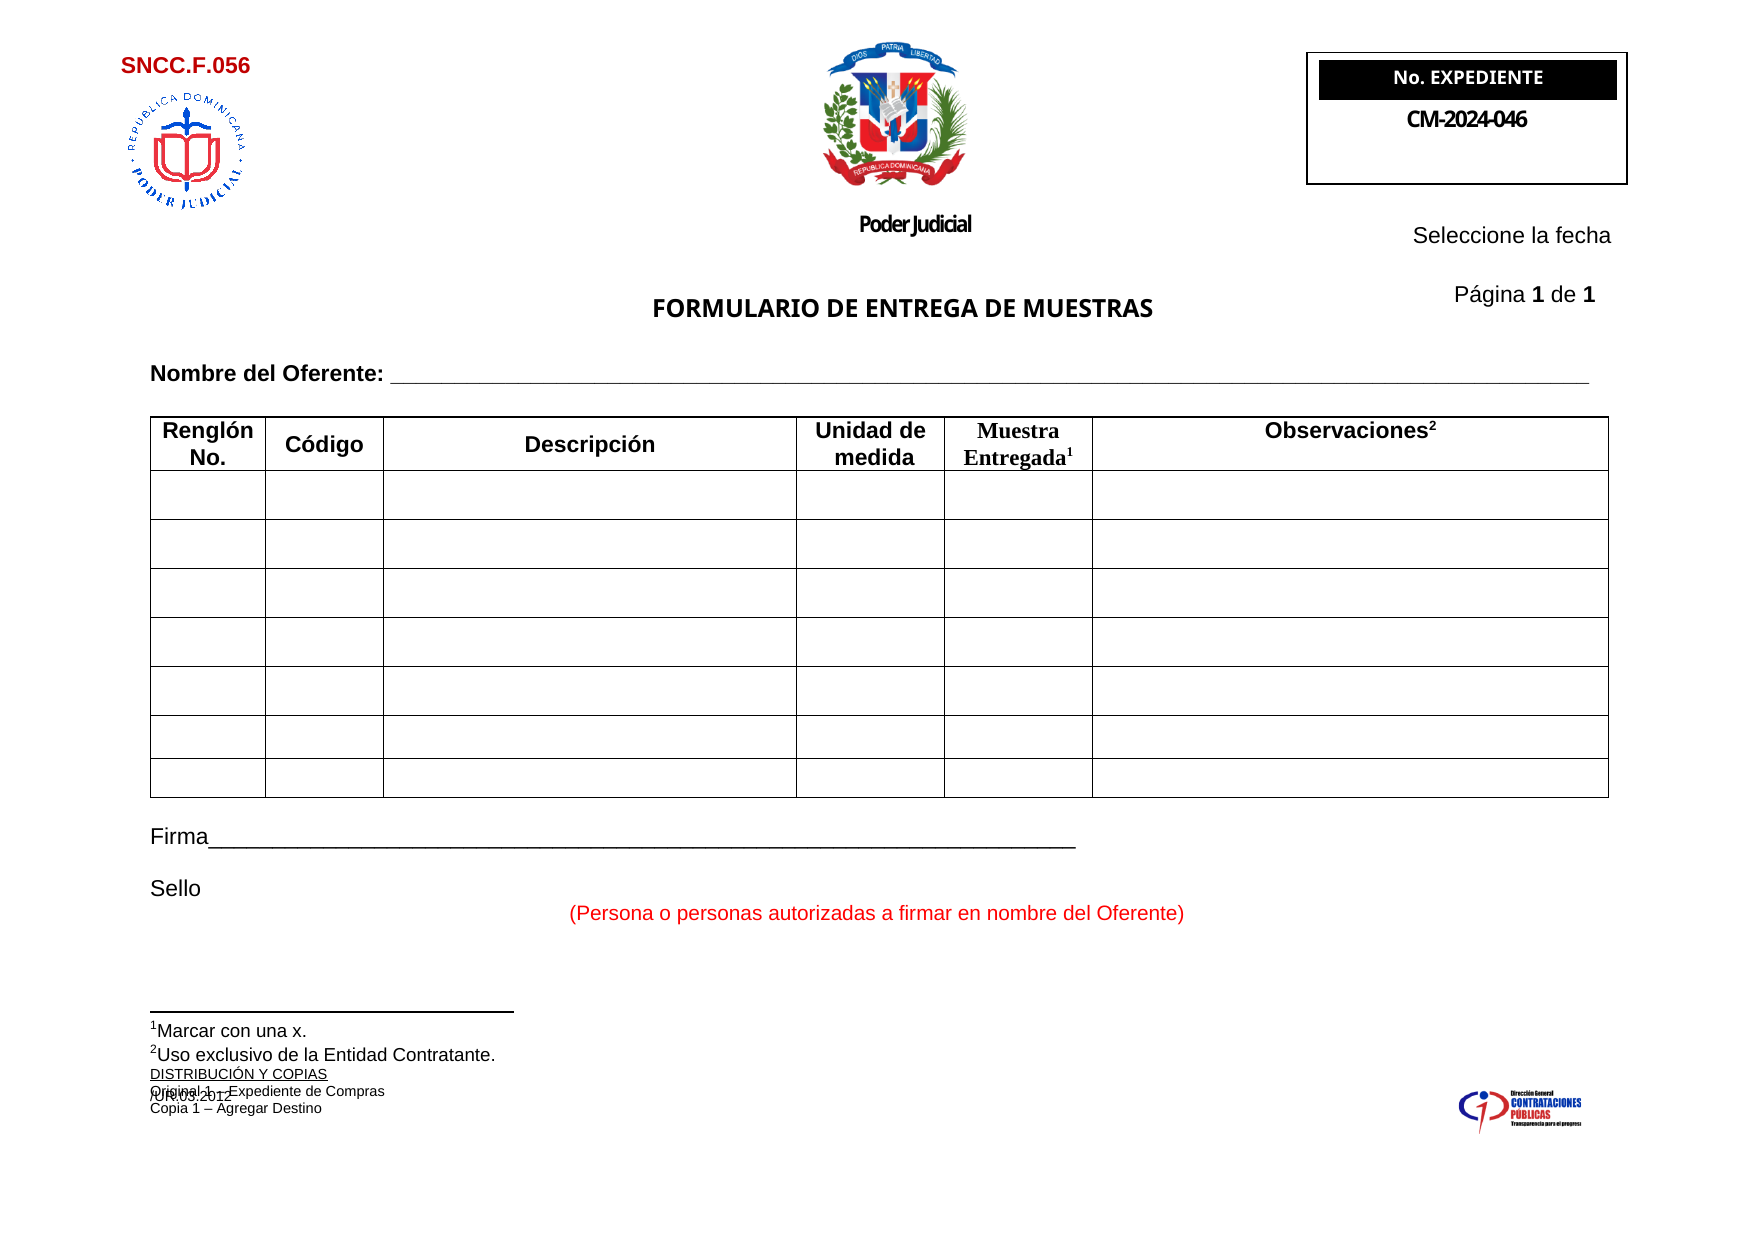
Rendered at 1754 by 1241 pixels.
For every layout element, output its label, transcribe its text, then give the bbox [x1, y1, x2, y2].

table_header Renglón No. [151, 418, 265, 470]
table_cell [384, 667, 796, 715]
table_cell [384, 618, 796, 666]
table_cell [1093, 569, 1608, 617]
table_cell [797, 618, 944, 666]
table_cell [151, 618, 265, 666]
table_cell [384, 471, 796, 519]
table_cell [266, 759, 383, 797]
table_header Código [266, 418, 383, 470]
text Sello [150, 874, 1604, 901]
table_cell [151, 520, 265, 568]
table_cell [1093, 716, 1608, 758]
table_cell [797, 569, 944, 617]
table_cell [945, 569, 1092, 617]
picture [113, 80, 259, 223]
table_cell [151, 759, 265, 797]
table_cell [384, 569, 796, 617]
table_cell [1093, 618, 1608, 666]
table_header Muestra Entregada [945, 418, 1092, 470]
table_cell [797, 667, 944, 715]
table_cell [797, 716, 944, 758]
picture [1458, 1090, 1582, 1134]
table_cell [1093, 667, 1608, 715]
picture [822, 41, 968, 186]
table_cell [151, 471, 265, 519]
table_cell [1093, 471, 1608, 519]
table_header Unidad de medida [797, 418, 944, 470]
table_cell [151, 667, 265, 715]
table_cell [151, 569, 265, 617]
table_cell [384, 759, 796, 797]
table_cell [945, 471, 1092, 519]
table_cell [945, 667, 1092, 715]
table_cell [384, 520, 796, 568]
table_header Observaciones [1093, 418, 1608, 470]
table_cell [1093, 759, 1608, 797]
text Nombre del Oferente: ______________________________________________________________________________________________ [150, 360, 1604, 386]
table_cell [266, 520, 383, 568]
table_cell [797, 520, 944, 568]
table_cell [266, 667, 383, 715]
table_cell [945, 716, 1092, 758]
table_cell [797, 471, 944, 519]
table_cell [945, 759, 1092, 797]
table_cell [1093, 520, 1608, 568]
table_header Descripción [384, 418, 796, 470]
text Firma____________________________________________________________________ [150, 823, 1604, 849]
table_cell [266, 471, 383, 519]
table_cell [945, 618, 1092, 666]
table_cell [266, 569, 383, 617]
table_cell [266, 618, 383, 666]
table_cell [266, 716, 383, 758]
table_cell [151, 716, 265, 758]
text (Persona o personas autorizadas a firmar en nombre del Oferente) [150, 901, 1604, 925]
table_cell [945, 520, 1092, 568]
table_cell [384, 716, 796, 758]
table_cell [797, 759, 944, 797]
